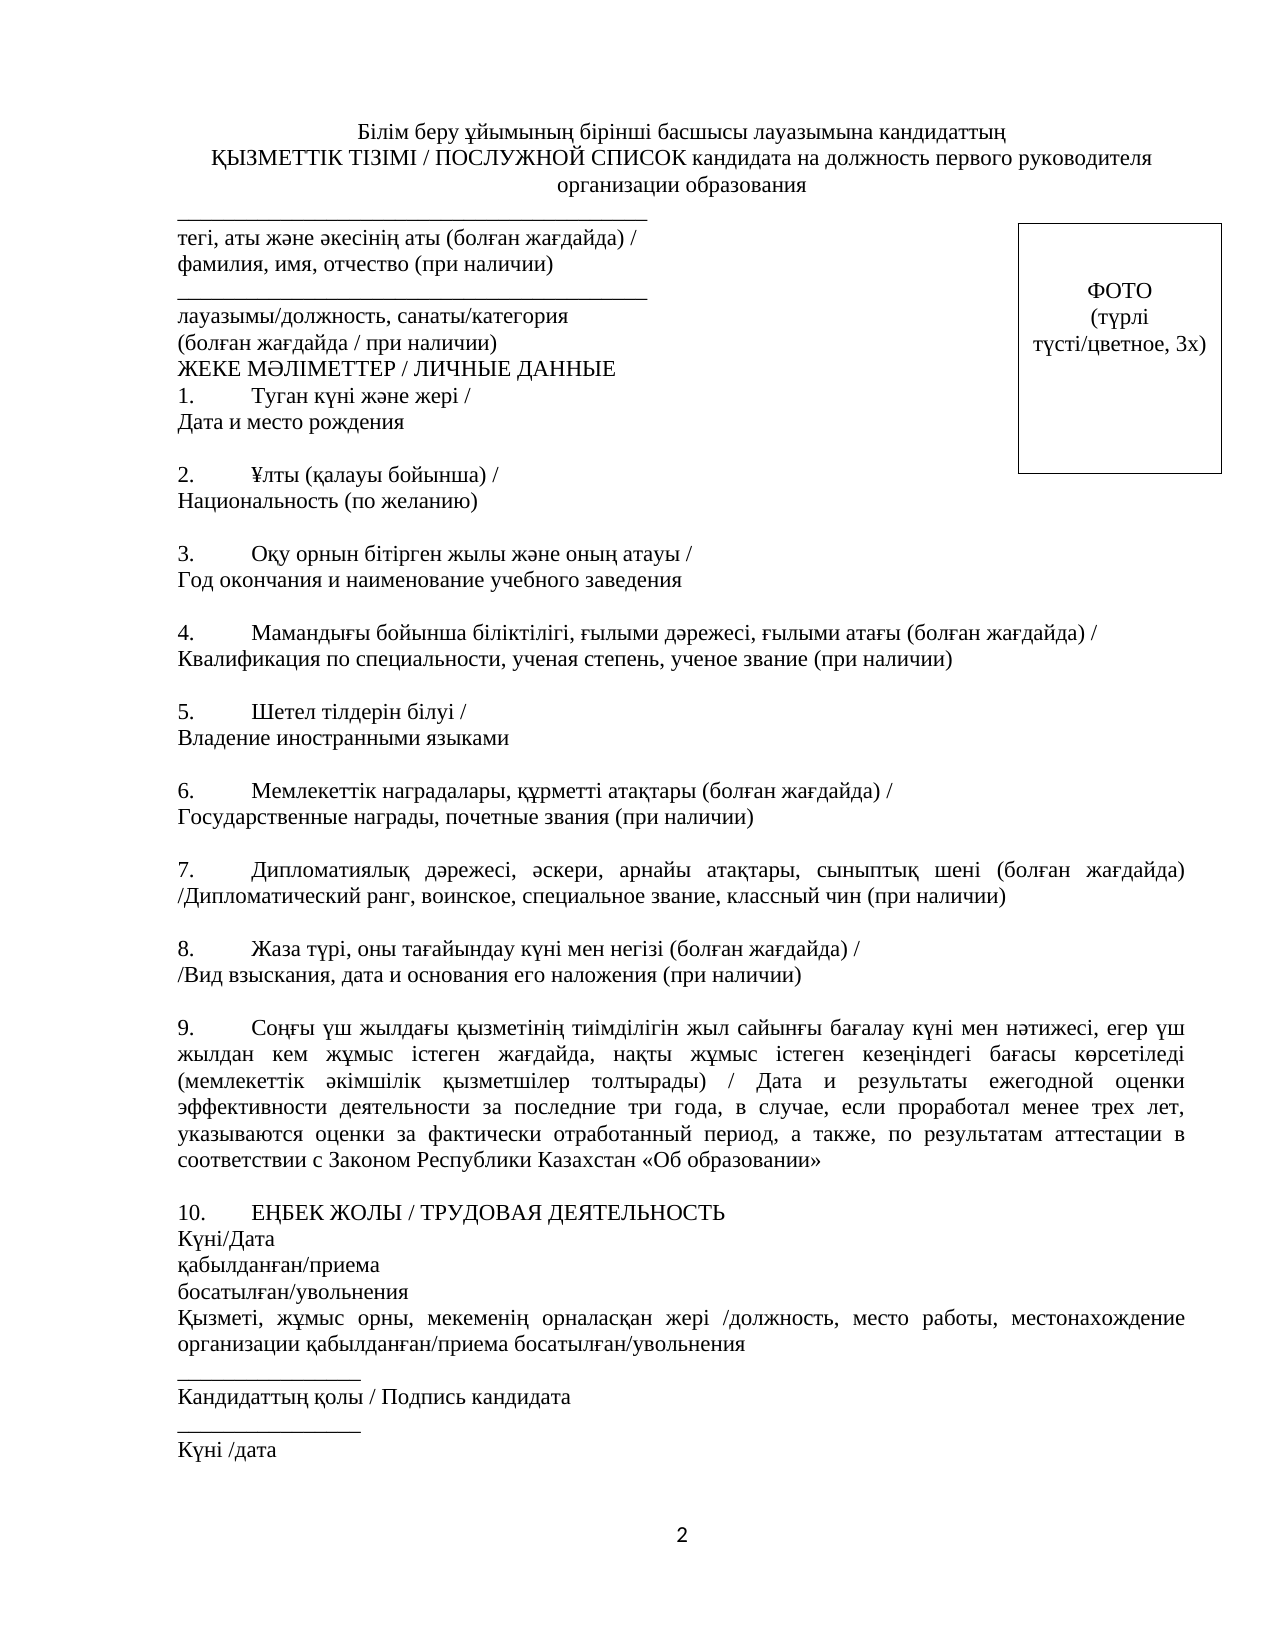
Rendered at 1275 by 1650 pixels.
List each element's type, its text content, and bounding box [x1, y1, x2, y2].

text /Вид взыскания, дата и основания его наложения (при наличии) [177, 961, 1186, 988]
text 9. Соңғы үш жылдағы қызметінің тиімділігін жыл сайынғы бағалау күні мен нәтижесі, егер үш жылдан кем жұмыс істеген жағдайда, нақты жұмыс істеген кезеңіндегі бағасы көрсетіледі (мемлекеттік әкімшілік қызметшілер толтырады) / Дата и результаты ежегодной оценки эффективности деятельности за последние три года, в случае, если проработал менее трех лет, указываются оценки за фактически отработанный период, а также, по результатам аттестации в соответствии с Законом Республики Казахстан «Об образовании» [177, 1014, 1186, 1172]
text Күні/Дата [177, 1225, 1186, 1251]
text тегі, аты және әкесінің аты (болған жағдайда) / [177, 223, 1018, 250]
text босатылған/увольнения [177, 1278, 1186, 1304]
text ________________ [177, 1409, 1186, 1436]
text Қызметі, жұмыс орны, мекеменің орналасқан жері /должность, место работы, местонахождение организации қабылданған/приема босатылған/увольнения [177, 1304, 1186, 1357]
text 10. ЕҢБЕК ЖОЛЫ / ТРУДОВАЯ ДЕЯТЕЛЬНОСТЬ [177, 1199, 1186, 1225]
text ЖЕКЕ МӘЛІМЕТТЕР / ЛИЧНЫЕ ДАННЫЕ [177, 355, 1018, 382]
text Дата и место рождения [177, 408, 1018, 434]
text Квалификация по специальности, ученая степень, ученое звание (при наличии) [177, 645, 1186, 672]
text Кандидаттың қолы / Подпись кандидата [177, 1383, 1186, 1409]
text Государственные награды, почетные звания (при наличии) [177, 803, 1186, 830]
text _________________________________________ [177, 197, 1186, 223]
text 5. Шетел тілдерін білуі / [177, 698, 1186, 724]
text 7. Дипломатиялық дәрежесі, әскери, арнайы атақтары, сыныптық шені (болған жағдайда) /Дипломатический ранг, воинское, специальное звание, классный чин (при наличии) [177, 856, 1186, 909]
table_header ФОТО (түрлі түсті/цветное, 3х) [1019, 224, 1221, 473]
text 1. Туган күні және жері / [177, 382, 1018, 408]
text ҚЫЗМЕТТІК ТІЗІМІ / ПОСЛУЖНОЙ СПИСОК кандидата на должность первого руководителя организации образования [177, 144, 1186, 197]
text қабылданған/приема [177, 1251, 1186, 1278]
text Владение иностранными языками [177, 724, 1186, 751]
text ________________ [177, 1357, 1186, 1383]
text 2. ¥лты (қалауы бойынша) / [177, 461, 1186, 487]
text Күні /дата [177, 1436, 1186, 1462]
text 6. Мемлекеттік наградалары, құрметті атақтары (болған жағдайда) / [177, 777, 1186, 803]
text 3. Оқу орнын бітірген жылы және оның атауы / [177, 540, 1186, 566]
text _________________________________________ [177, 276, 1018, 303]
text лауазымы/должность, санаты/категория [177, 303, 1018, 329]
text Год окончания и наименование учебного заведения [177, 566, 1186, 592]
text (болған жағдайда / при наличии) [177, 329, 1018, 355]
text 8. Жаза түрі, оны тағайындау күні мен негізі (болған жағдайда) / [177, 935, 1186, 961]
text Білім беру ұйымының бірінші басшысы лауазымына кандидаттың [177, 118, 1186, 144]
text фамилия, имя, отчество (при наличии) [177, 250, 1018, 276]
text Национальность (по желанию) [177, 487, 1186, 513]
text 4. Мамандығы бойынша біліктілігі, ғылыми дәрежесі, ғылыми атағы (болған жағдайда) / [177, 619, 1186, 645]
